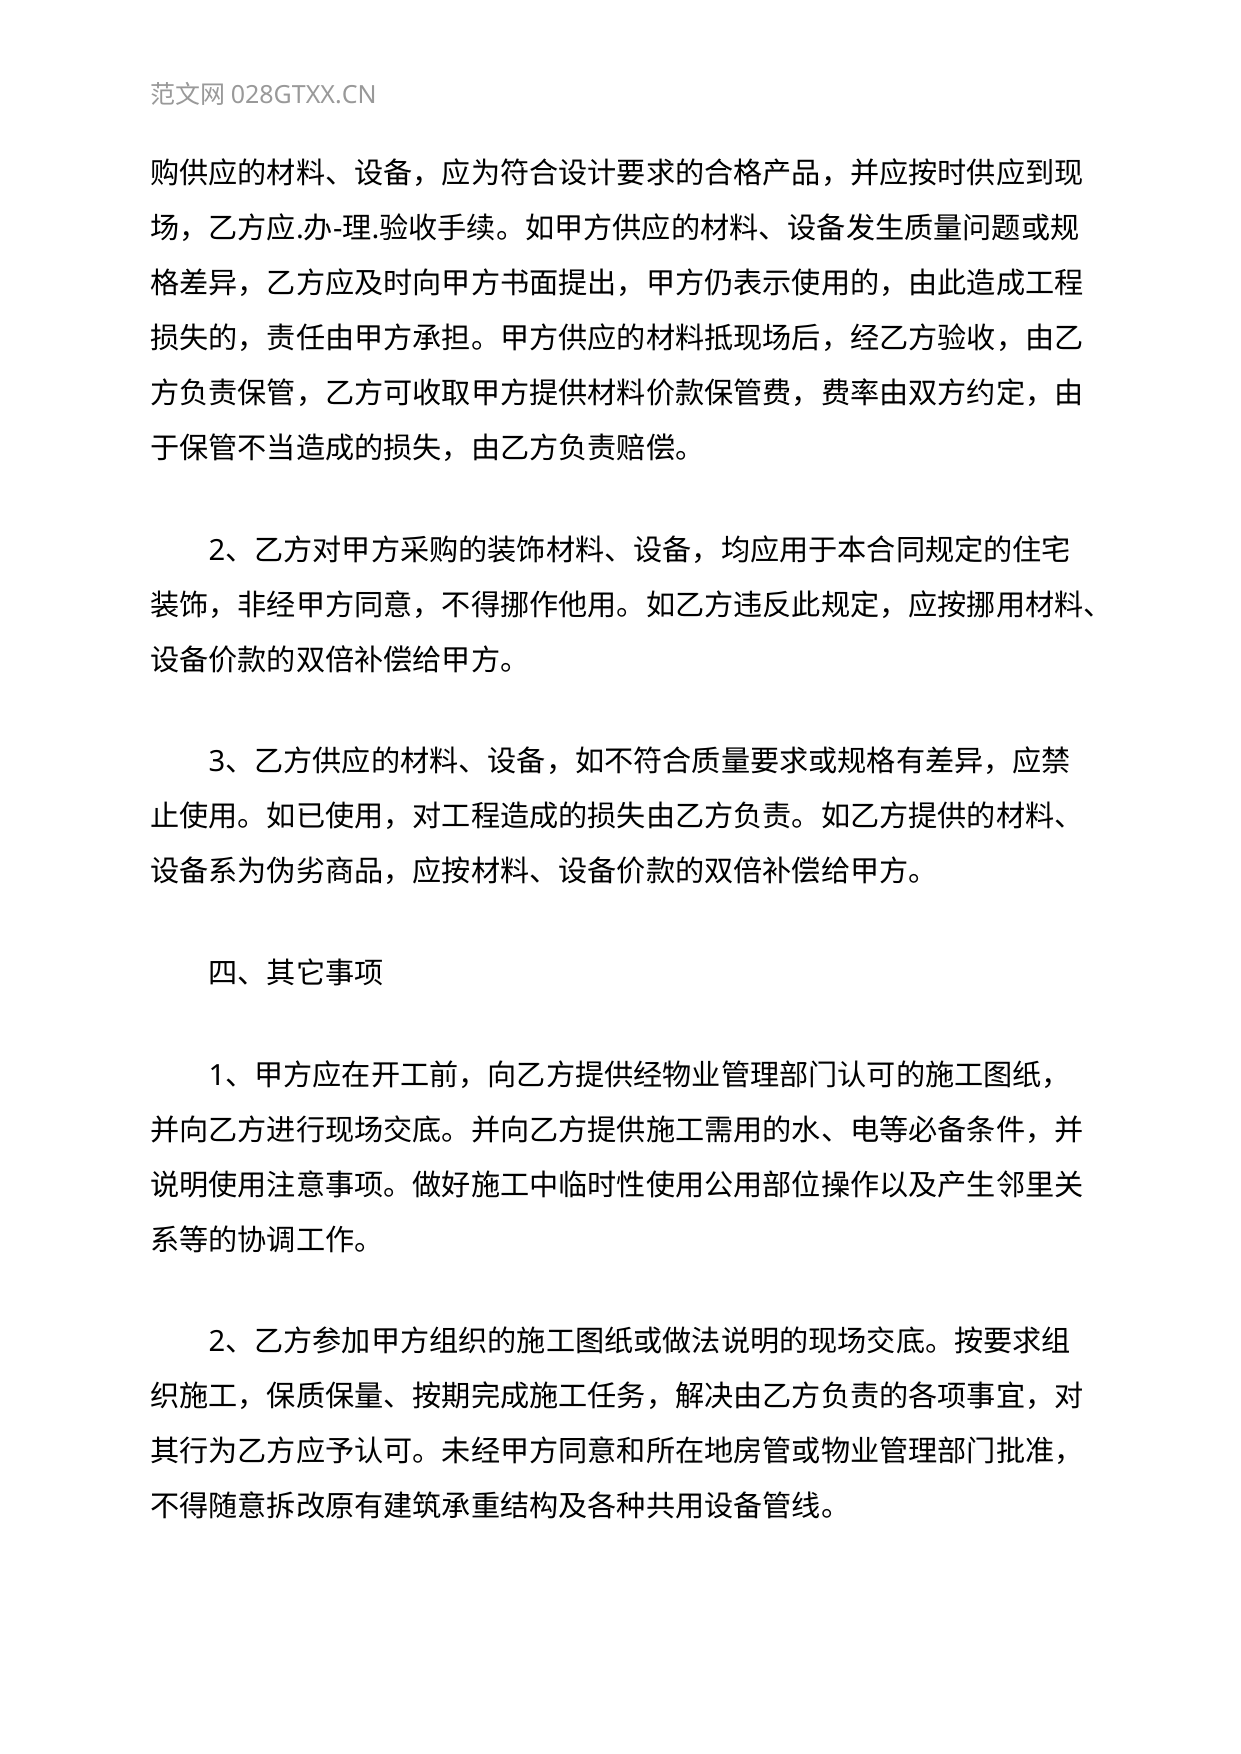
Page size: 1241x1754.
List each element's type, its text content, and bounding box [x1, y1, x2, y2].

text 3、乙方供应的材料、设备，如不符合质量要求或规格有差异，应禁止使用。如已使用，对工程造成的损失由乙方负责。如乙方提供的材料、设备系为伪劣商品，应按材料、设备价款的双倍补偿给甲方。 [150, 738, 1090, 890]
text 1、甲方应在开工前，向乙方提供经物业管理部门认可的施工图纸，并向乙方进行现场交底。并向乙方提供施工需用的水、电等必备条件，并说明使用注意事项。做好施工中临时性使用公用部位操作以及产生邻里关系等的协调工作。 [150, 1051, 1090, 1258]
text 四、其它事项 [150, 950, 1090, 992]
text 2、乙方对甲方采购的装饰材料、设备，均应用于本合同规定的住宅装饰，非经甲方同意，不得挪作他用。如乙方违反此规定，应按挪用材料、设备价款的双倍补偿给甲方。 [150, 526, 1090, 678]
text 2、乙方参加甲方组织的施工图纸或做法说明的现场交底。按要求组织施工，保质保量、按期完成施工任务，解决由乙方负责的各项事宜，对其行为乙方应予认可。未经甲方同意和所在地房管或物业管理部门批准，不得随意拆改原有建筑承重结构及各种共用设备管线。 [150, 1318, 1090, 1525]
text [150, 150, 1090, 467]
